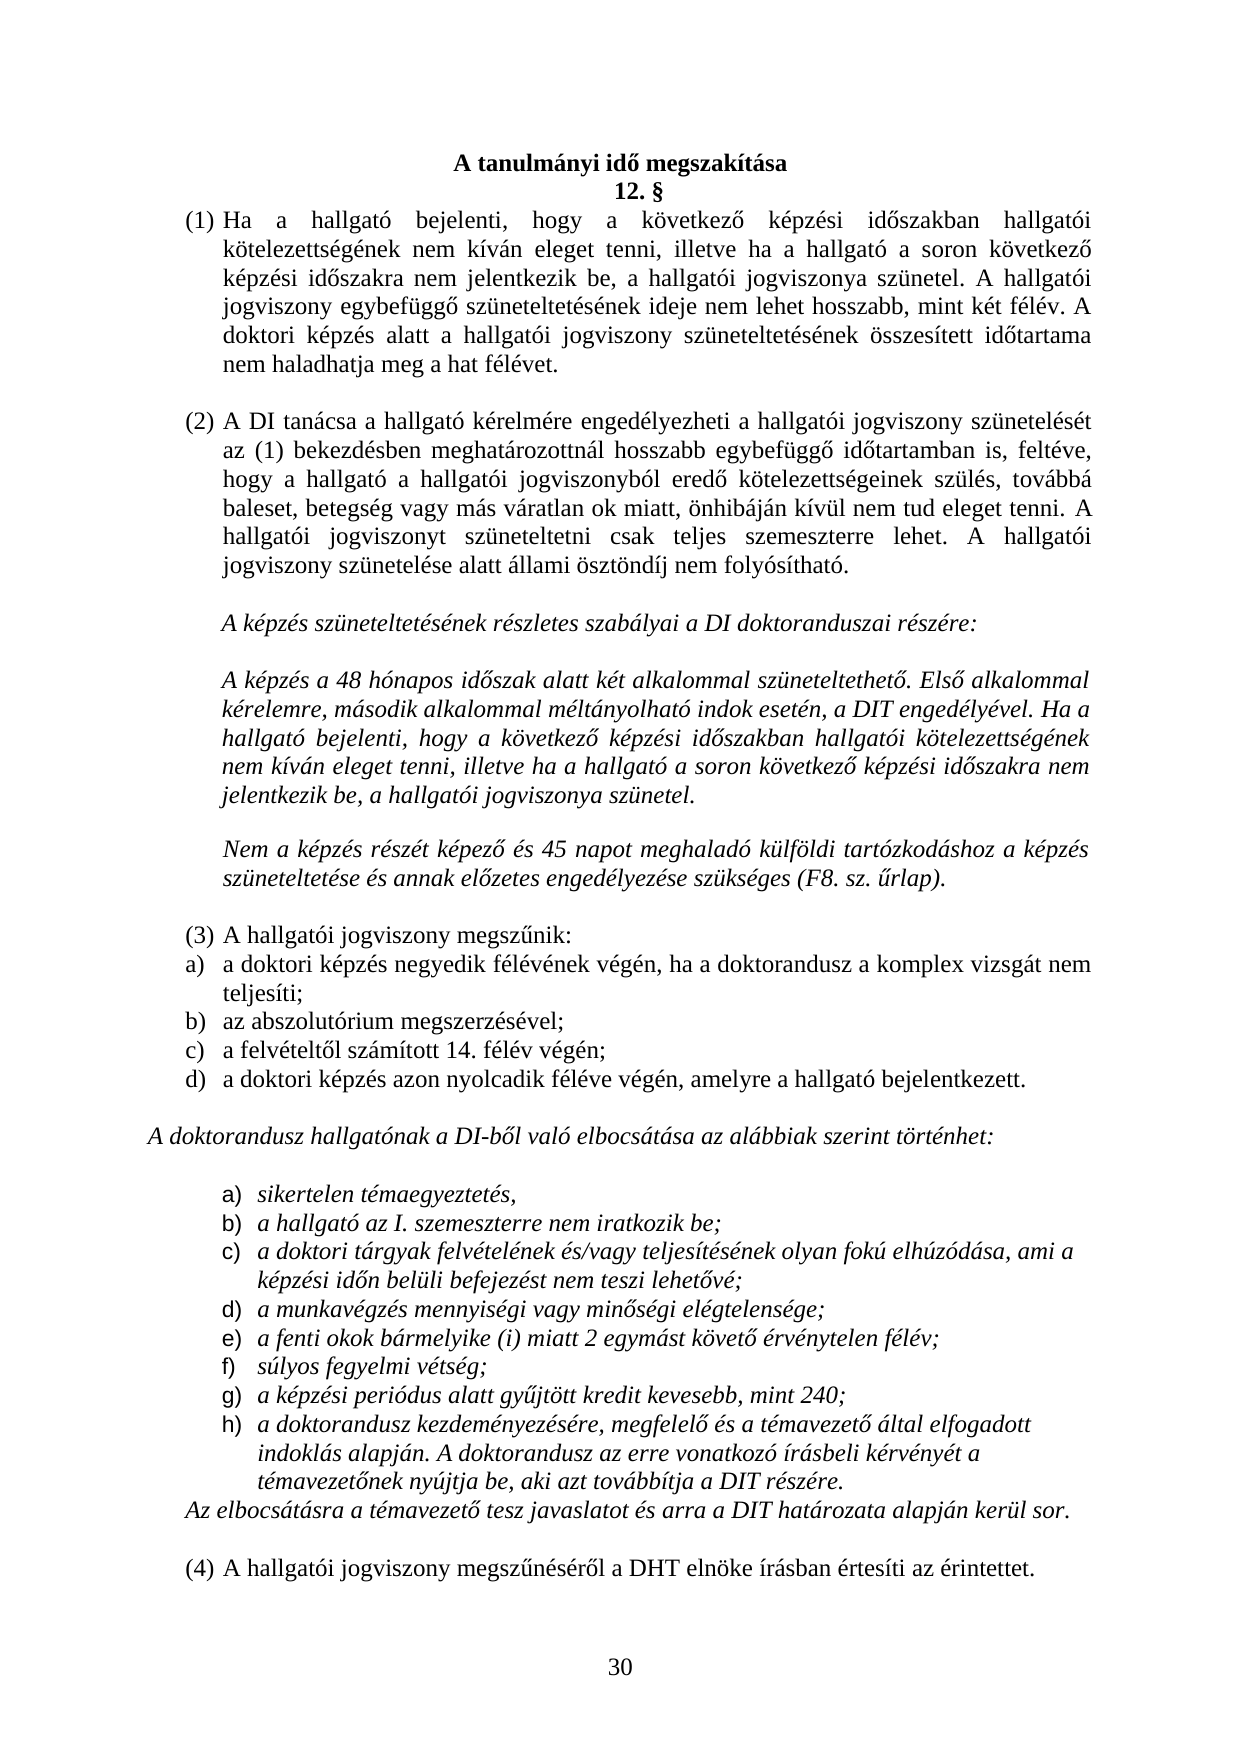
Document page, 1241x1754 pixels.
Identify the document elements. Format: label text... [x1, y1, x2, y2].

list a doktori tárgyak felvételének és/vagy teljesítésének olyan fokú elhúzódása, ami a képzési időn belüli befejezést nem teszi lehetővé; [222, 1236, 1092, 1294]
list A DI tanácsa a hallgató kérelmére engedélyezheti a hallgatói jogviszony szünetelését az (1) bekezdésben meghatározottnál hosszabb egybefüggő időtartamban is, feltéve, hogy a hallgató a hallgatói jogviszonyból eredő kötelezettségeinek szülés, továbbá baleset, betegség vagy más váratlan ok miatt, önhibáján kívül nem tud eleget tenni. A hallgatói jogviszonyt szüneteltetni csak teljes szemeszterre lehet. A hallgatói jogviszony szünetelése alatt állami ösztöndíj nem folyósítható. [185, 406, 1092, 579]
list a doktorandusz kezdeményezésére, megfelelő és a témavezető által elfogadott indoklás alapján. A doktorandusz az erre vonatkozó írásbeli kérvényét a témavezetőnek nyújtja be, aki azt továbbítja a DIT részére. [222, 1409, 1092, 1495]
text Nem a képzés részét képező és 45 napot meghaladó külföldi tartózkodáshoz a képzés szüneteltetése és annak előzetes engedélyezése szükséges (F8. sz. űrlap). [223, 834, 1092, 891]
list a fenti okok bármelyike (i) miatt 2 egymást követő érvénytelen félév; [222, 1323, 1092, 1351]
list a felvételtől számított 14. félév végén; [185, 1035, 1092, 1064]
list a doktori képzés negyedik félévének végén, ha a doktorandusz a komplex vizsgát nem teljesíti; [185, 949, 1092, 1006]
text Az elbocsátásra a témavezető tesz javaslatot és arra a DIT határozata alapján kerül sor. [185, 1495, 1092, 1524]
list súlyos fegyelmi vétség; [222, 1351, 1092, 1380]
list A képzés a 48 hónapos időszak alatt két alkalommal szüneteltethető. Első alkalommal kérelemre, második alkalommal méltányolható indok esetén, a DIT engedélyével. Ha a hallgató bejelenti, hogy a következő képzési időszakban hallgatói kötelezettségének nem kíván eleget tenni, illetve ha a hallgató a soron következő képzési időszakra nem jelentkezik be, a hallgatói jogviszonya szünetel. [222, 665, 1092, 809]
list A hallgatói jogviszony megszűnéséről a DHT elnöke írásban értesíti az érintettet. [185, 1553, 1092, 1581]
list Ha a hallgató bejelenti, hogy a következő képzési időszakban hallgatói kötelezettségének nem kíván eleget tenni, illetve ha a hallgató a soron következő képzési időszakra nem jelentkezik be, a hallgatói jogviszonya szünetel. A hallgatói jogviszony egybefüggő szüneteltetésének ideje nem lehet hosszabb, mint két félév. A doktori képzés alatt a hallgatói jogviszony szüneteltetésének összesített időtartama nem haladhatja meg a hat félévet. [185, 205, 1092, 378]
list § [185, 176, 1092, 205]
subtitle A tanulmányi idő megszakítása [148, 148, 1092, 176]
list a doktori képzés azon nyolcadik féléve végén, amelyre a hallgató bejelentkezett. [185, 1064, 1092, 1093]
list A hallgatói jogviszony megszűnik: [185, 920, 1092, 949]
list A képzés szüneteltetésének részletes szabályai a DI doktoranduszai részére: [221, 608, 1092, 636]
list a munkavégzés mennyiségi vagy minőségi elégtelensége; [222, 1294, 1092, 1323]
list az abszolutórium megszerzésével; [185, 1006, 1092, 1035]
list sikertelen témaegyeztetés, [222, 1179, 1092, 1208]
list a képzési periódus alatt gyűjtött kredit kevesebb, mint 240; [222, 1380, 1092, 1409]
list a hallgató az I. szemeszterre nem iratkozik be; [222, 1208, 1092, 1236]
text A doktorandusz hallgatónak a DI-ből való elbocsátása az alábbiak szerint történhet: [148, 1121, 1092, 1150]
